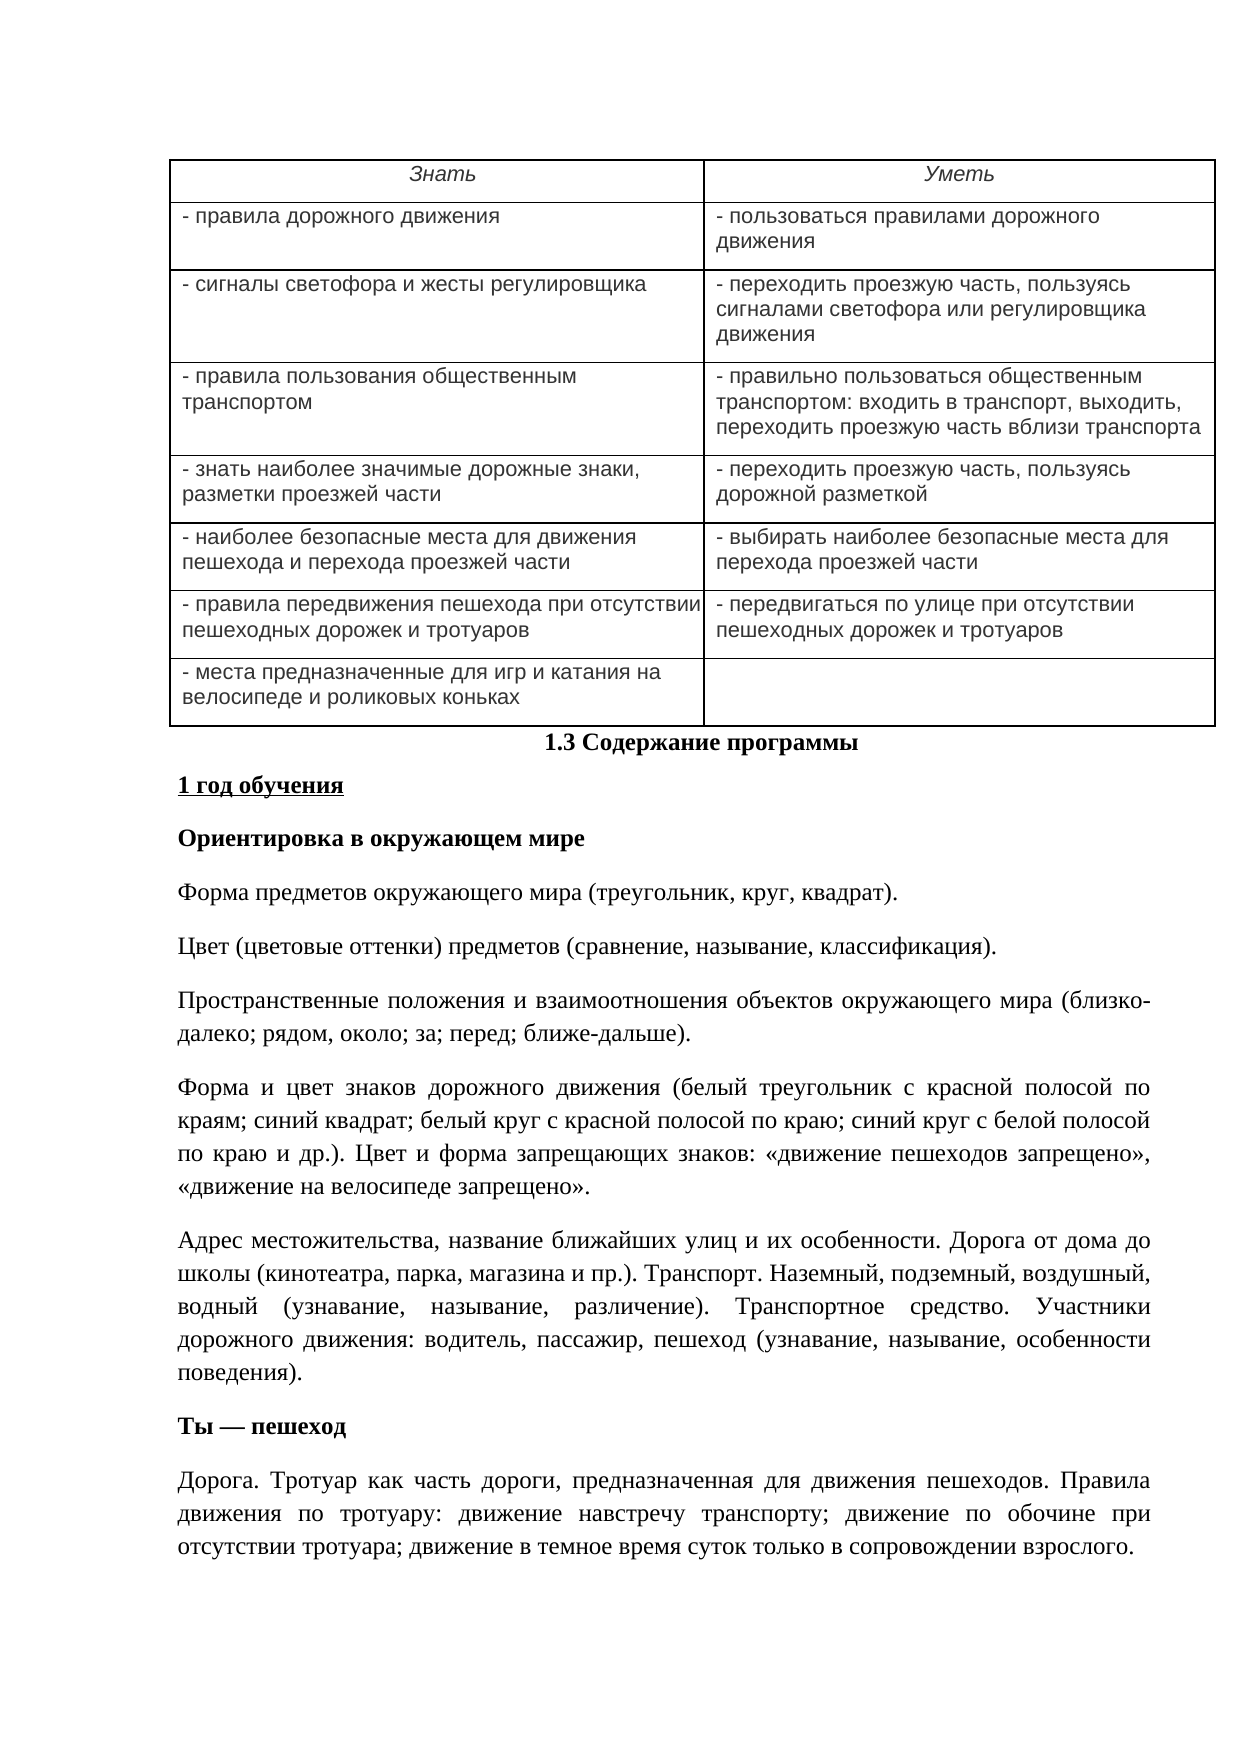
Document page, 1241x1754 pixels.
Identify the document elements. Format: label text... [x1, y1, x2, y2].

text Форма предметов окружающего мира (треугольник, круг, квадрат). [177, 877, 1152, 906]
table_cell - правила передвижения пешехода при отсутствии пешеходных дорожек и тротуаров [171, 591, 703, 657]
text Адрес местожительства, название ближайших улиц и их особенности. Дорога от дома до школы (кинотеатра, парка, магазина и пр.). Транспорт. Наземный, подземный, воздушный, водный (узнавание, называние, различение). Транспортное средство. Участники дорожного движения: водитель, пассажир, пешеход (узнавание, называние, особенности поведения). [177, 1225, 1152, 1386]
table_cell - правила пользования общественным транспортом [171, 363, 703, 454]
table_header Уметь [705, 161, 1214, 201]
table_cell - передвигаться по улице при отсутствии пешеходных дорожек и тротуаров [705, 591, 1214, 657]
table_cell - места предназначенные для игр и катания на велосипеде и роликовых коньках [171, 659, 703, 725]
text Ты — пешеход [177, 1411, 1152, 1439]
table_cell [705, 659, 1214, 725]
list 1 год обучения [177, 770, 1152, 798]
text Пространственные положения и взаимоотношения объектов окружающего мира (близко-далеко; рядом, около; за; перед; ближе-дальше). [177, 985, 1152, 1047]
table_cell - правильно пользоваться общественным транспортом: входить в транспорт, выходить, переходить проезжую часть вблизи транспорта [705, 363, 1214, 454]
table_cell - наиболее безопасные места для движения пешехода и перехода проезжей части [171, 524, 703, 590]
text 1.3 Содержание программы [177, 727, 1152, 755]
text Форма и цвет знаков дорожного движения (белый треугольник с красной полосой по краям; синий квадрат; белый круг с красной полосой по краю; синий круг с белой полосой по краю и др.). Цвет и форма запрещающих знаков: «движение пешеходов запрещено», «движение на велосипеде запрещено». [177, 1072, 1152, 1200]
table_cell - пользоваться правилами дорожного движения [705, 203, 1214, 269]
table_cell - переходить проезжую часть, пользуясь дорожной разметкой [705, 456, 1214, 522]
table_cell - знать наиболее значимые дорожные знаки, разметки проезжей части [171, 456, 703, 522]
table_header Знать [171, 161, 703, 201]
table_cell - переходить проезжую часть, пользуясь сигналами светофора или регулировщика движения [705, 271, 1214, 362]
table_cell - выбирать наиболее безопасные места для перехода проезжей части [705, 524, 1214, 590]
text Дорога. Тротуар как часть дороги, предназначенная для движения пешеходов. Правила движения по тротуару: движение навстречу транспорту; движение по обочине при отсутствии тротуара; движение в темное время суток только в сопровождении взрослого. [177, 1465, 1152, 1559]
text Ориентировка в окружающем мире [177, 823, 1152, 852]
table_cell - правила дорожного движения [171, 203, 703, 269]
text Цвет (цветовые оттенки) предметов (сравнение, называние, классификация). [177, 931, 1152, 960]
table_cell - сигналы светофора и жесты регулировщика [171, 271, 703, 362]
